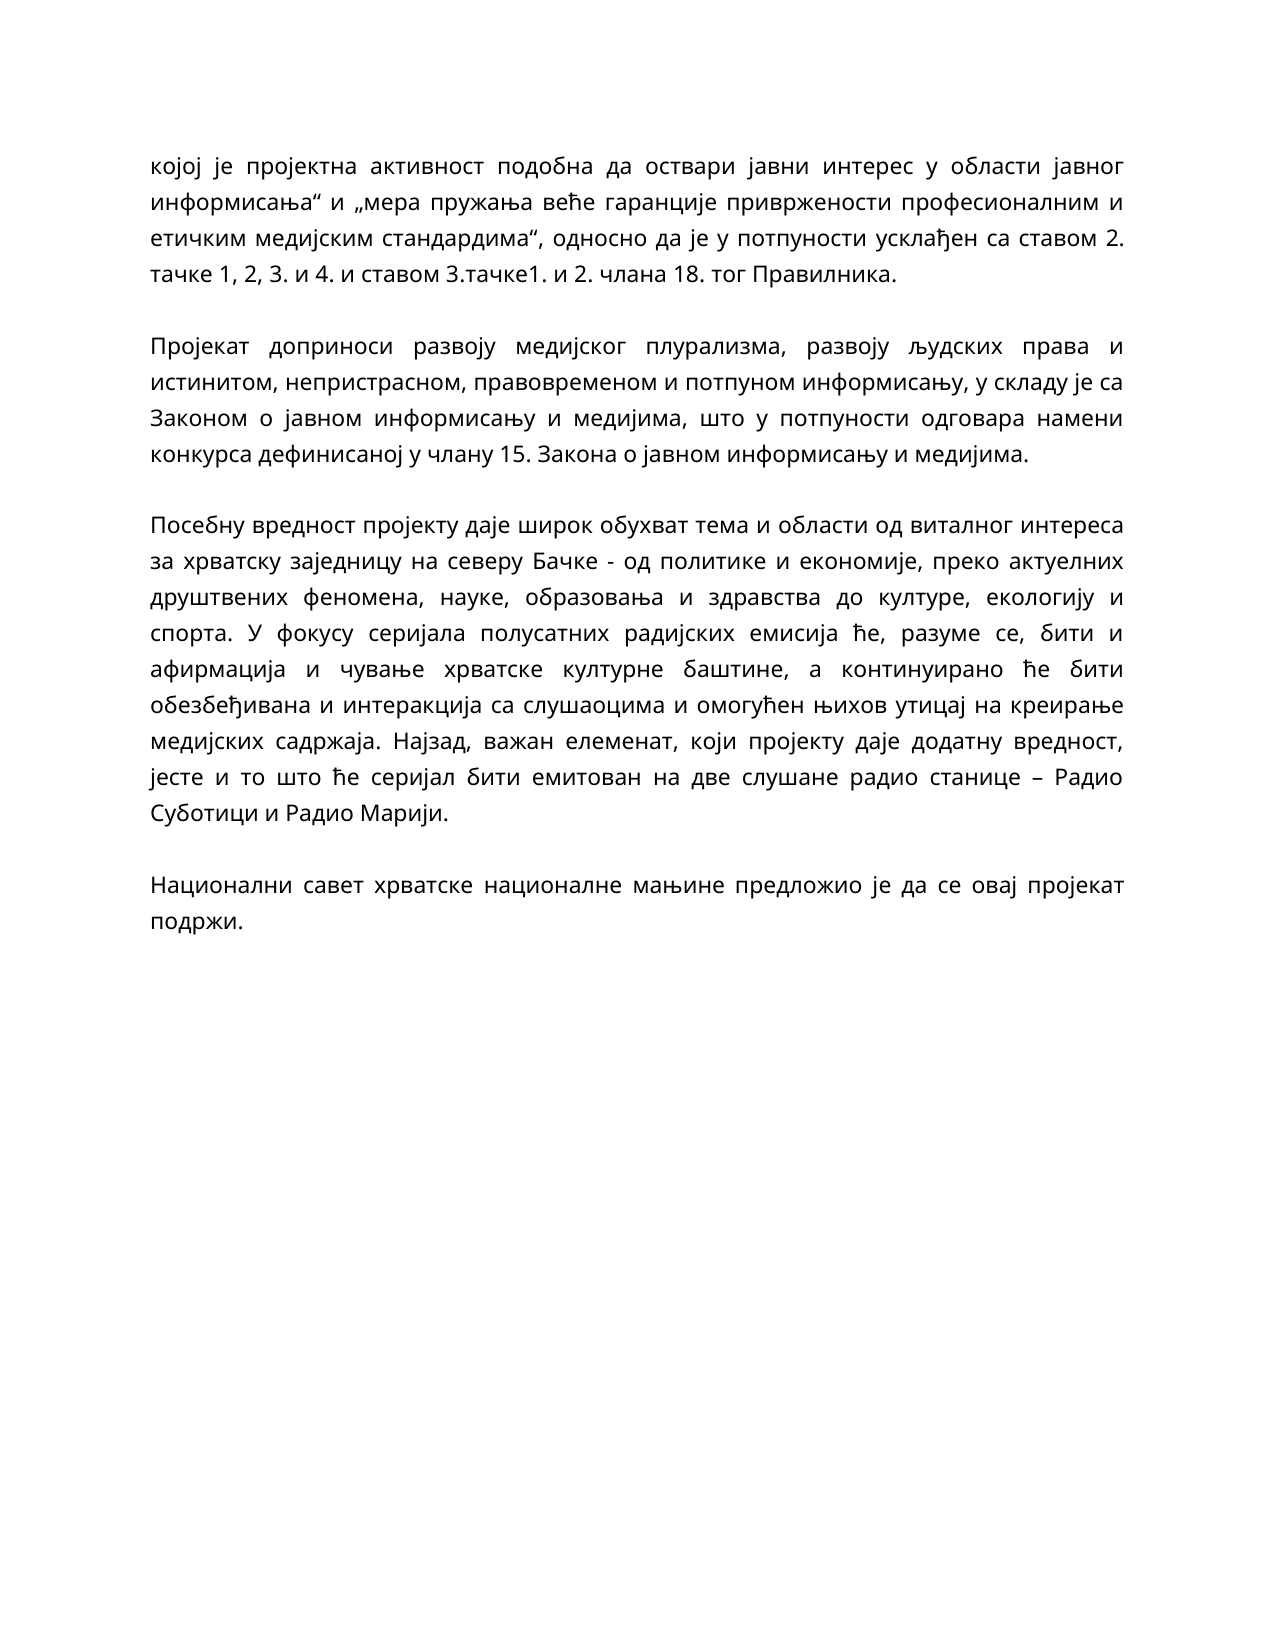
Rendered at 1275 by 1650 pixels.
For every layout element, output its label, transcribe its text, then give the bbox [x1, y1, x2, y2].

text Посебну вредност пројекту даје широк обухват тема и области од виталног интереса за хрватску заједницу на северу Бачке - од политике и економије, преко актуелних друштвених феномена, науке, образовања и здравства до културе, екологију и спорта. У фокусу серијала полусатних радијских емисија ће, разуме се, бити и афирмација и чување хрватске културне баштине, а континуирано ће бити обезбеђивана и интеракција са слушаоцима и омогућен њихов утицај на креирање медијских садржаја. Најзад, важан елеменат, који пројекту даје додатну вредност, јесте и то што ће серијал бити емитован на две слушане радио станице – Радио Суботици и Радио Марији. [150, 509, 1125, 828]
text Пројекат доприноси развоју медијског плурализма, развоју људских права и истинитом, непристрасном, правовременом и потпуном информисању, у складу је са Законом о јавном информисању и медијима, што у потпуности одговара намени конкурса дефинисаној у члану 15. Закона о јавном информисању и медијима. [150, 330, 1125, 469]
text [150, 150, 1125, 289]
text Национални савет хрватске националне мањине предложио је да се овај пројекат подржи. [150, 869, 1125, 936]
